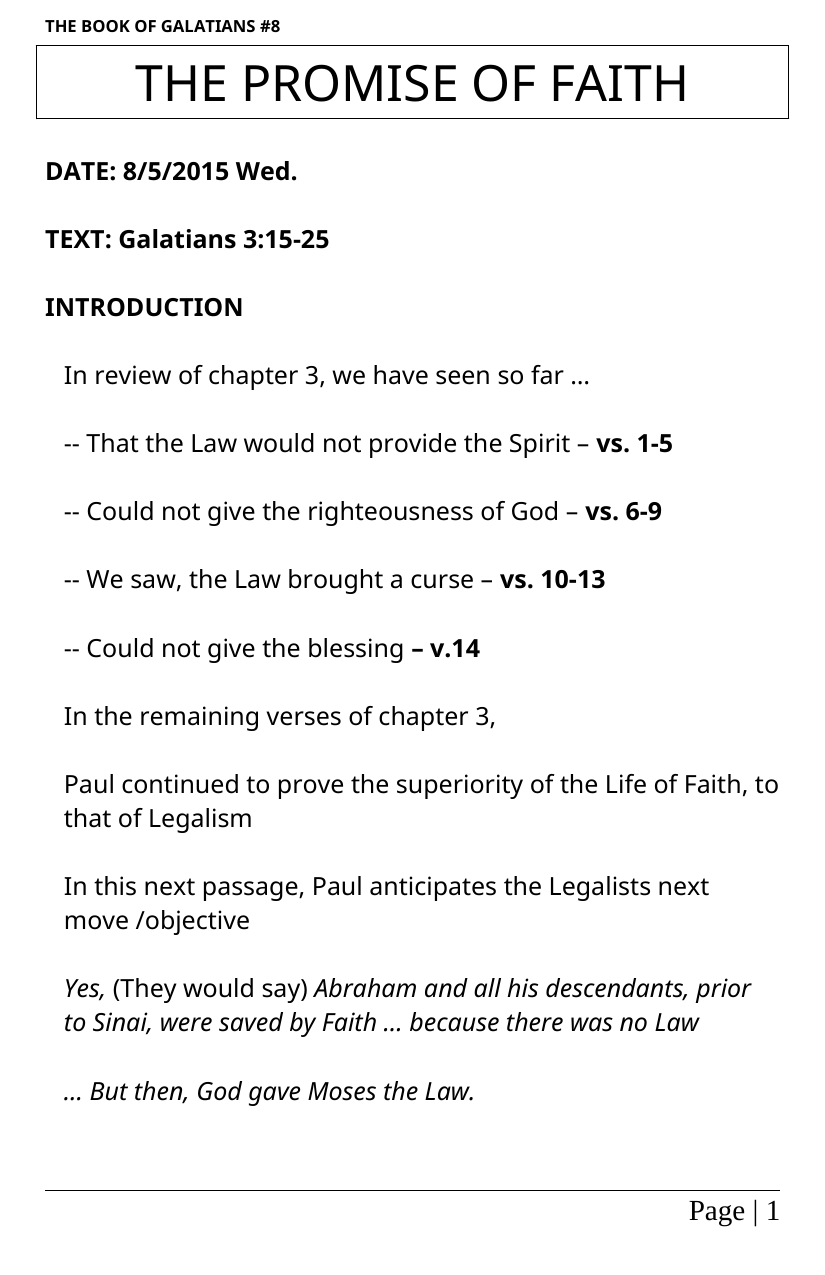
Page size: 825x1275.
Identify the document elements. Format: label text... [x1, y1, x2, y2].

text … But then, God gave Moses the Law. [64, 1073, 780, 1107]
text -- That the Law would not provide the Spirit – vs. 1-5 [64, 426, 780, 460]
text Yes, (They would say) Abraham and all his descendants, prior to Sinai, were saved by Faith … because there was no Law [64, 971, 780, 1039]
text In this next passage, Paul anticipates the Legalists next move /objective [64, 835, 780, 937]
text -- Could not give the righteousness of God – vs. 6-9 [64, 494, 780, 528]
text INTRODUCTION [45, 290, 780, 324]
text THE PROMISE OF FAITH [37, 46, 788, 118]
text -- Could not give the blessing – v.14 [64, 630, 780, 664]
text -- We saw, the Law brought a curse – vs. 10-13 [64, 562, 780, 596]
text In review of chapter 3, we have seen so far … [64, 358, 780, 392]
text In the remaining verses of chapter 3, [64, 698, 780, 732]
text TEXT: Galatians 3:15-25 [45, 222, 780, 256]
text DATE: 8/5/2015 Wed. [45, 153, 780, 187]
text Paul continued to prove the superiority of the Life of Faith, to that of Legalism [64, 767, 780, 835]
